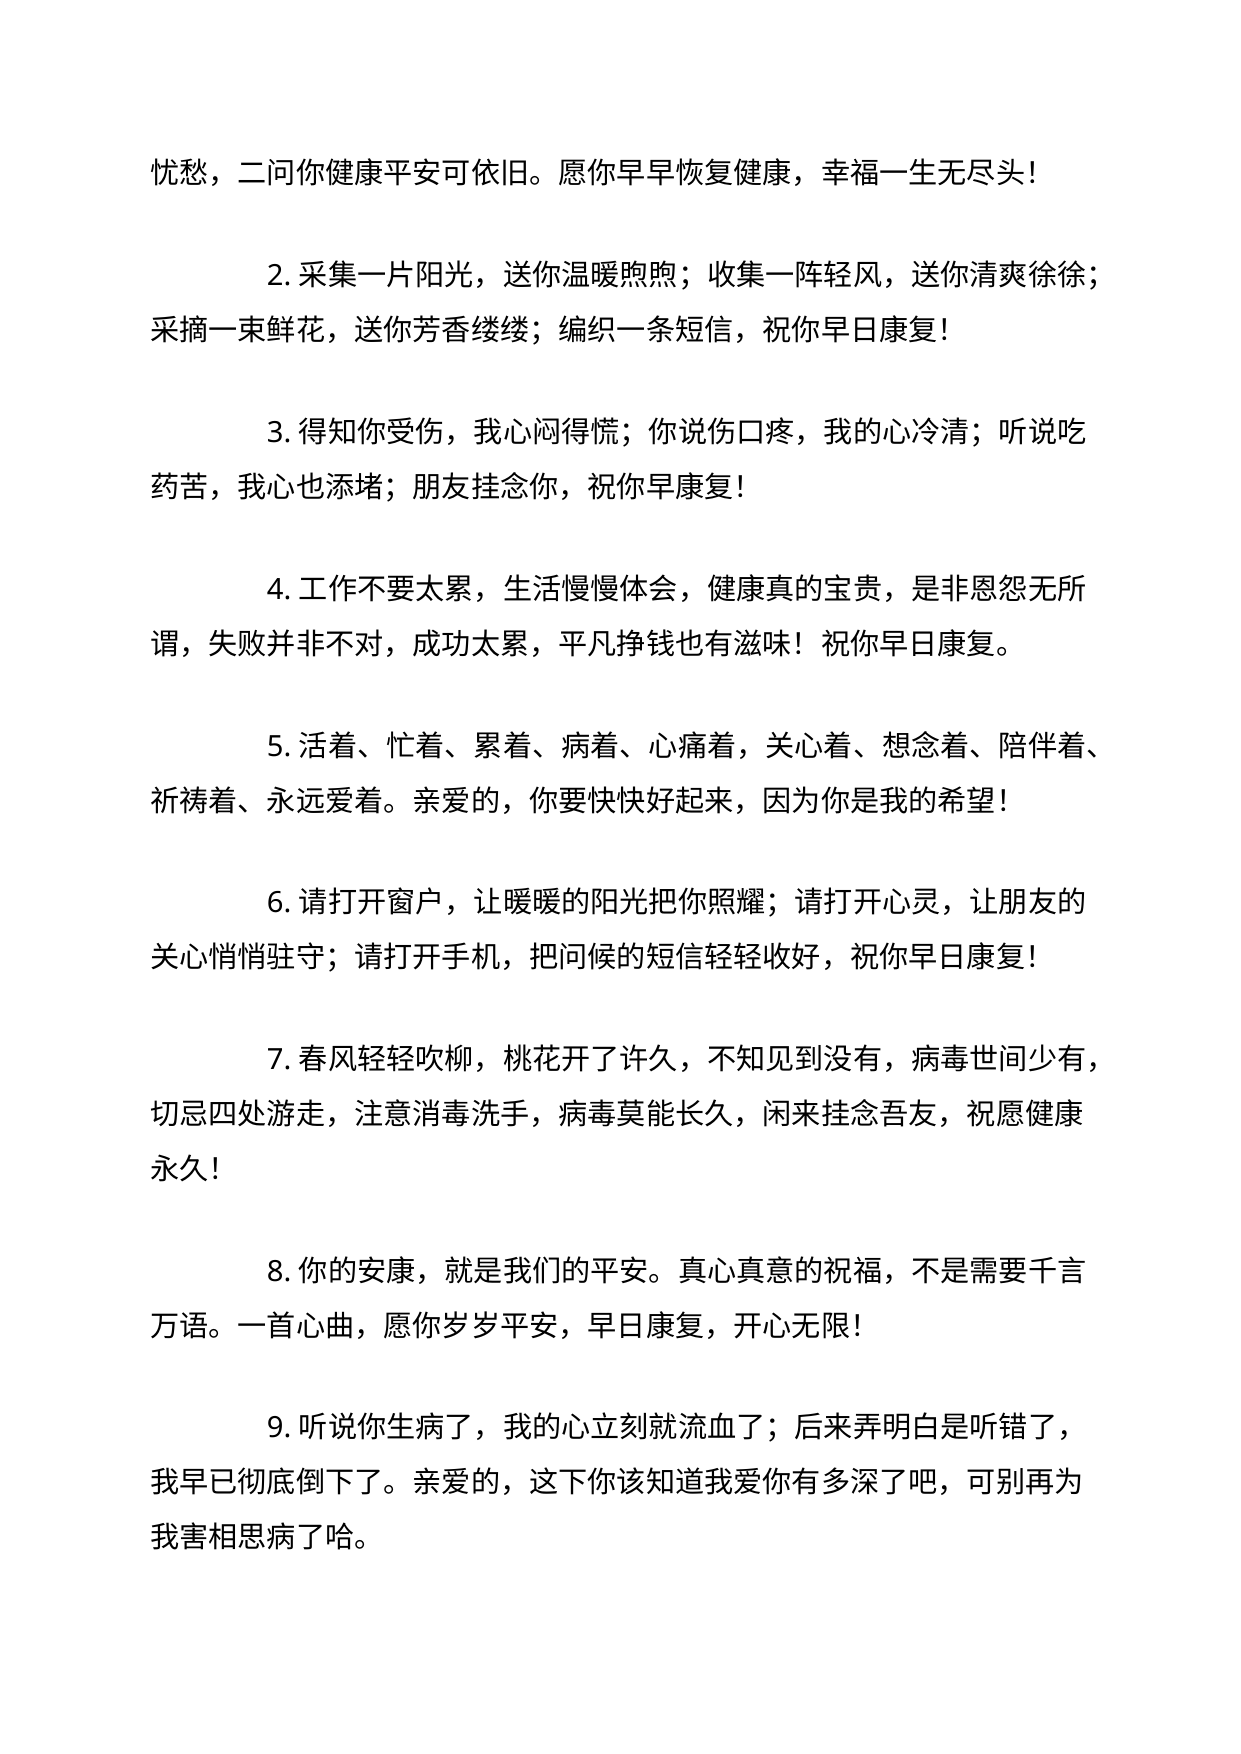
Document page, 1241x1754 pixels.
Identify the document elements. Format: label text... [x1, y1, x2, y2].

text 2. 采集一片阳光，送你温暖煦煦；收集一阵轻风，送你清爽徐徐；采摘一束鲜花，送你芳香缕缕；编织一条短信，祝你早日康复！ [150, 252, 1090, 349]
text 4. 工作不要太累，生活慢慢体会，健康真的宝贵，是非恩怨无所谓，失败并非不对，成功太累，平凡挣钱也有滋味！祝你早日康复。 [150, 565, 1090, 663]
text 5. 活着、忙着、累着、病着、心痛着，关心着、想念着、陪伴着、祈祷着、永远爱着。亲爱的，你要快快好起来，因为你是我的希望！ [150, 722, 1090, 819]
text 6. 请打开窗户，让暖暖的阳光把你照耀；请打开心灵，让朋友的关心悄悄驻守；请打开手机，把问候的短信轻轻收好，祝你早日康复！ [150, 879, 1090, 976]
text 3. 得知你受伤，我心闷得慌；你说伤口疼，我的心冷清；听说吃药苦，我心也添堵；朋友挂念你，祝你早康复！ [150, 408, 1090, 506]
text 9. 听说你生病了，我的心立刻就流血了；后来弄明白是听错了，我早已彻底倒下了。亲爱的，这下你该知道我爱你有多深了吧，可别再为我害相思病了哈。 [150, 1404, 1090, 1556]
text 7. 春风轻轻吹柳，桃花开了许久，不知见到没有，病毒世间少有，切忌四处游走，注意消毒洗手，病毒莫能长久，闲来挂念吾友，祝愿健康永久！ [150, 1036, 1090, 1188]
text 8. 你的安康，就是我们的平安。真心真意的祝福，不是需要千言万语。一首心曲，愿你岁岁平安，早日康复，开心无限！ [150, 1247, 1090, 1344]
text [150, 150, 1090, 192]
